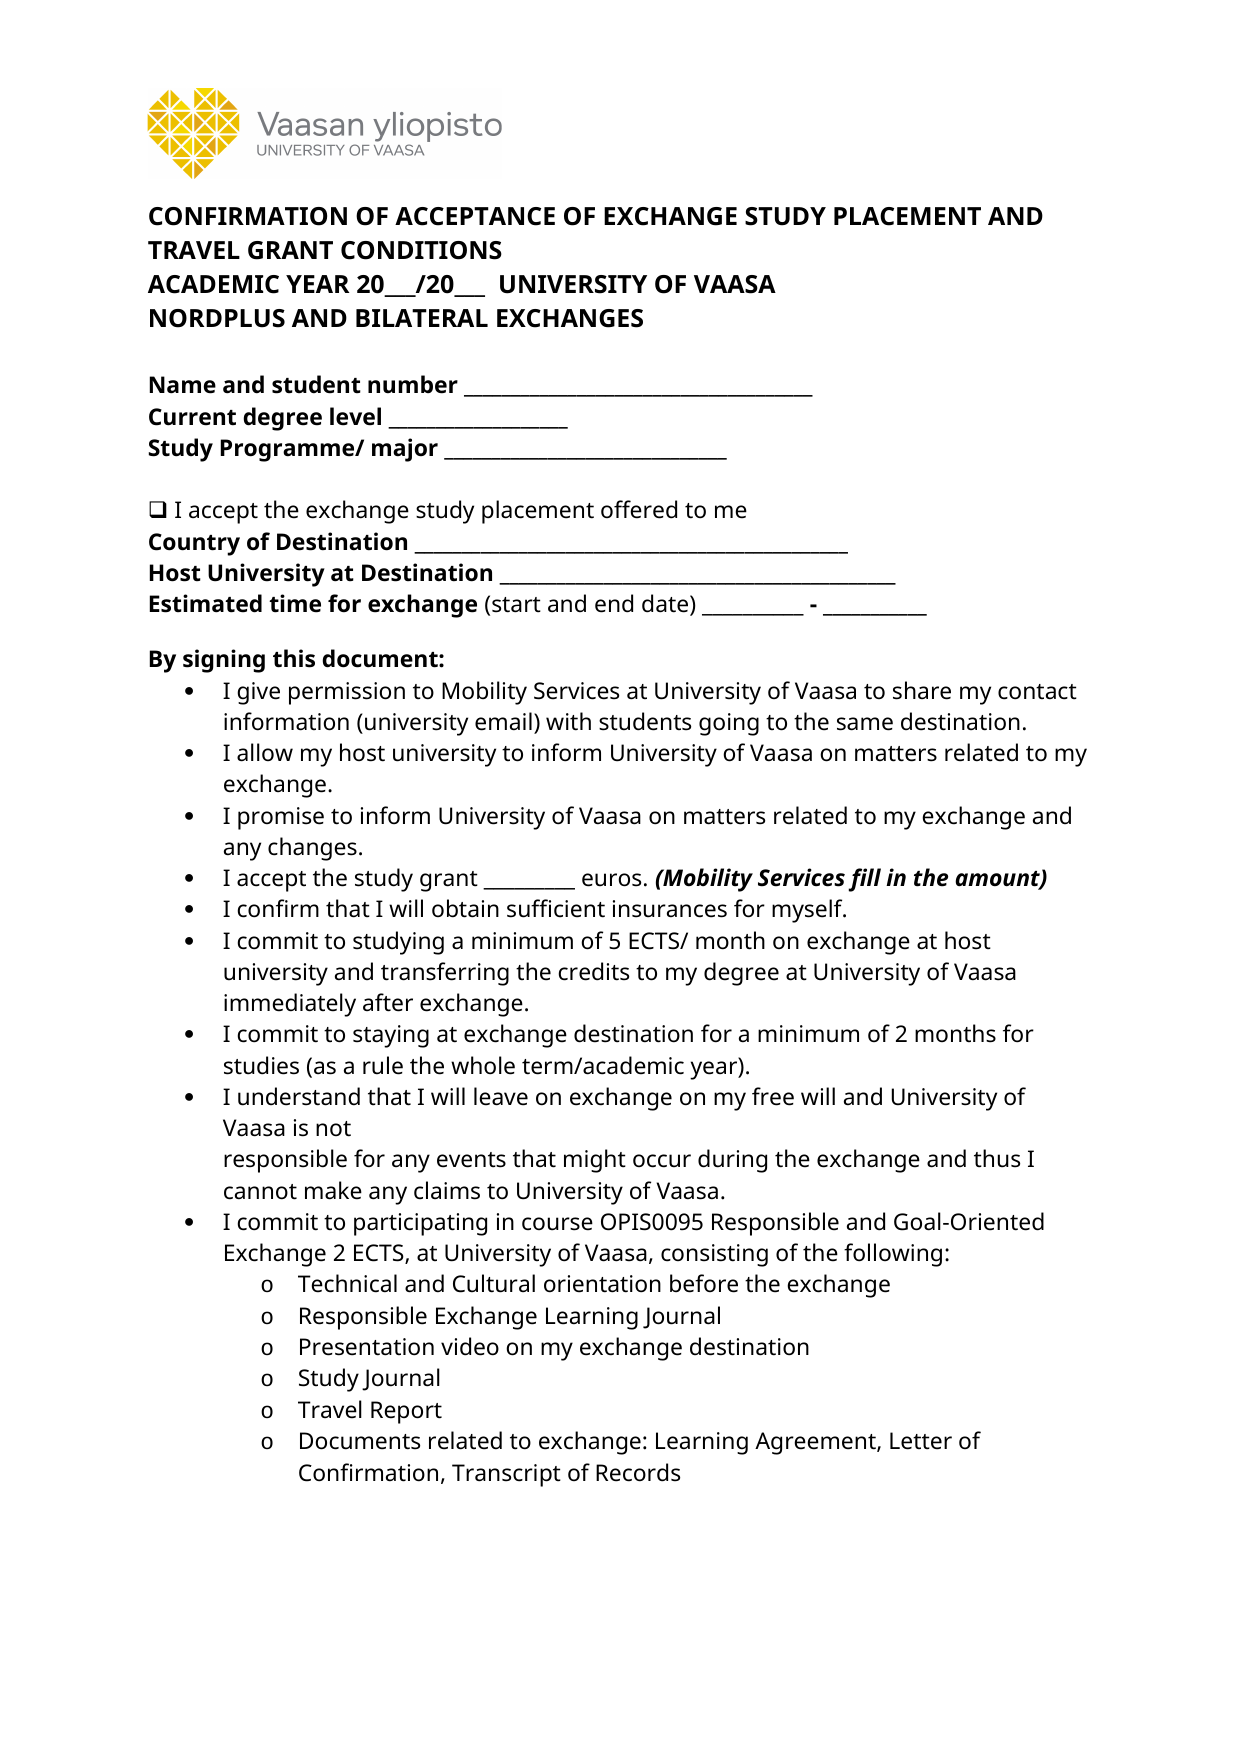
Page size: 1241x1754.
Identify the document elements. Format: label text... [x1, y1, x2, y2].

list Travel Report [260, 1394, 1092, 1425]
list I accept the study grant _________ euros. (Mobility Services fill in the amount) [185, 862, 1092, 893]
text Name and student number _____________________________________ [148, 369, 1092, 401]
list Study Journal [260, 1362, 1092, 1394]
text I accept the exchange study placement offered to me [148, 494, 1092, 526]
list I commit to staying at exchange destination for a minimum of 2 months for studies (as a rule the whole term/academic year). [185, 1018, 1092, 1081]
list Documents related to exchange: Learning Agreement, Letter of Confirmation, Transcript of Records [260, 1425, 1092, 1488]
picture [147, 88, 502, 179]
text Country of Destination ______________________________________________ [148, 526, 1092, 557]
list Technical and Cultural orientation before the exchange [260, 1268, 1092, 1300]
list I commit to studying a minimum of 5 ECTS/ month on exchange at host university and transferring the credits to my degree at University of Vaasa immediately after exchange. [185, 924, 1092, 1018]
list I understand that I will leave on exchange on my free will and University of Vaasa is not responsible for any events that might occur during the exchange and thus I cannot make any claims to University of Vaasa. [185, 1081, 1092, 1206]
text By signing this document: [148, 643, 1092, 674]
list I give permission to Mobility Services at University of Vaasa to share my contact information (university email) with students going to the same destination. [185, 674, 1092, 737]
text CONFIRMATION OF ACCEPTANCE OF EXCHANGE STUDY PLACEMENT AND TRAVEL GRANT CONDITIONS ACADEMIC YEAR 20___/20___ UNIVERSITY OF VAASA [148, 199, 1092, 301]
text Current degree level ___________________ Study Programme/ major ______________________________ [148, 401, 1092, 463]
list Responsible Exchange Learning Journal [260, 1300, 1092, 1331]
list Presentation video on my exchange destination [260, 1331, 1092, 1362]
list I confirm that I will obtain sufficient insurances for myself. [185, 893, 1092, 924]
list I promise to inform University of Vaasa on matters related to my exchange and any changes. [185, 799, 1092, 862]
text NORDPLUS AND BILATERAL EXCHANGES [148, 301, 1092, 335]
text Estimated time for exchange (start and end date) __________ - ___________ [148, 588, 1092, 619]
text Host University at Destination __________________________________________ [148, 557, 1092, 588]
list I commit to participating in course OPIS0095 Responsible and Goal-Oriented Exchange 2 ECTS, at University of Vaasa, consisting of the following: [185, 1206, 1092, 1268]
list I allow my host university to inform University of Vaasa on matters related to my exchange. [185, 737, 1092, 799]
